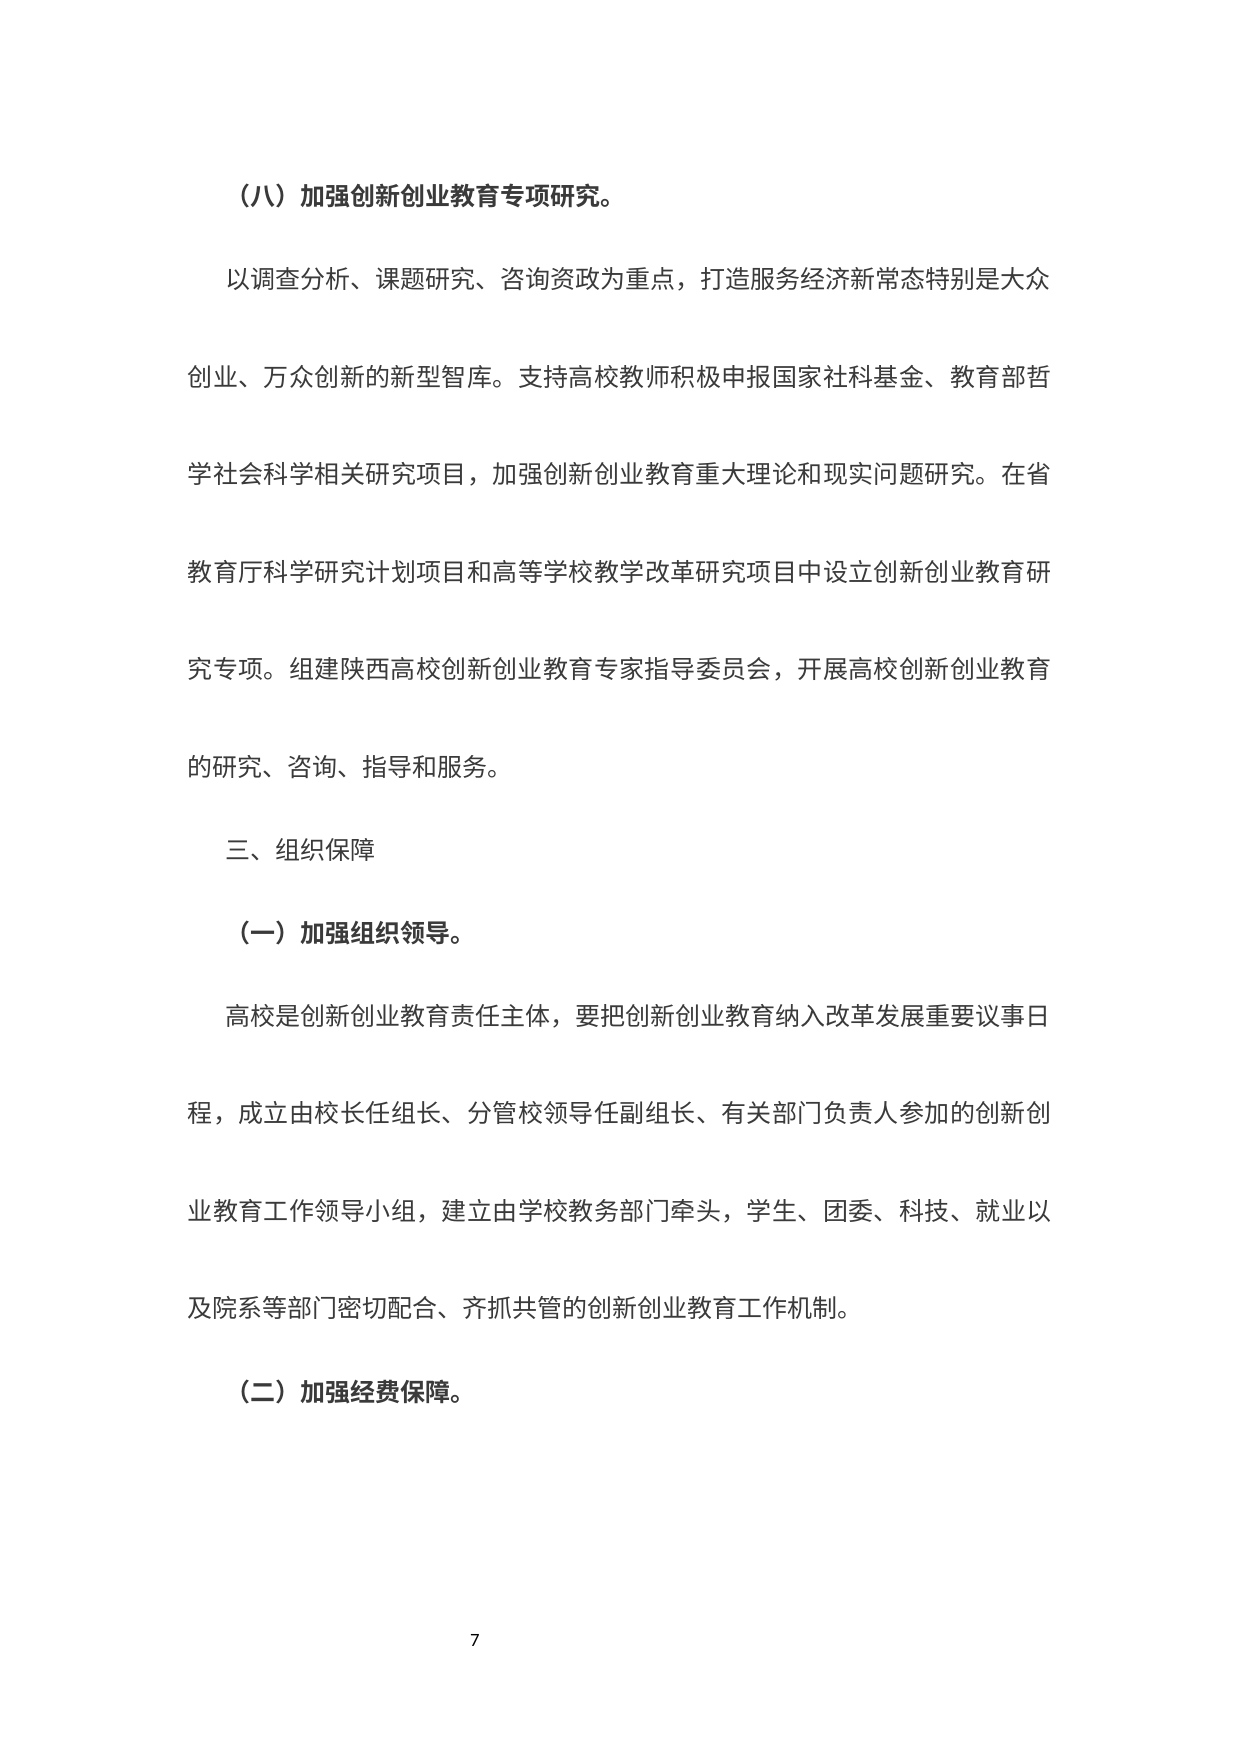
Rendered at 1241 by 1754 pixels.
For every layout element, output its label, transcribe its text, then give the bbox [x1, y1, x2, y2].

text 高校是创新创业教育责任主体，要把创新创业教育纳入改革发展重要议事日程，成立由校长任组长、分管校领导任副组长、有关部门负责人参加的创新创业教育工作领导小组，建立由学校教务部门牵头，学生、团委、科技、就业以及院系等部门密切配合、齐抓共管的创新创业教育工作机制。 [187, 982, 1053, 1339]
text 以调查分析、课题研究、咨询资政为重点，打造服务经济新常态特别是大众创业、万众创新的新型智库。支持高校教师积极申报国家社科基金、教育部哲学社会科学相关研究项目，加强创新创业教育重大理论和现实问题研究。在省教育厅科学研究计划项目和高等学校教学改革研究项目中设立创新创业教育研究专项。组建陕西高校创新创业教育专家指导委员会，开展高校创新创业教育的研究、咨询、指导和服务。 [187, 245, 1053, 798]
text （一）加强组织领导。 [187, 899, 1053, 964]
text 三、组织保障 [187, 816, 1053, 881]
text （八）加强创新创业教育专项研究。 [187, 162, 1053, 227]
text （二）加强经费保障。 [187, 1358, 1053, 1423]
